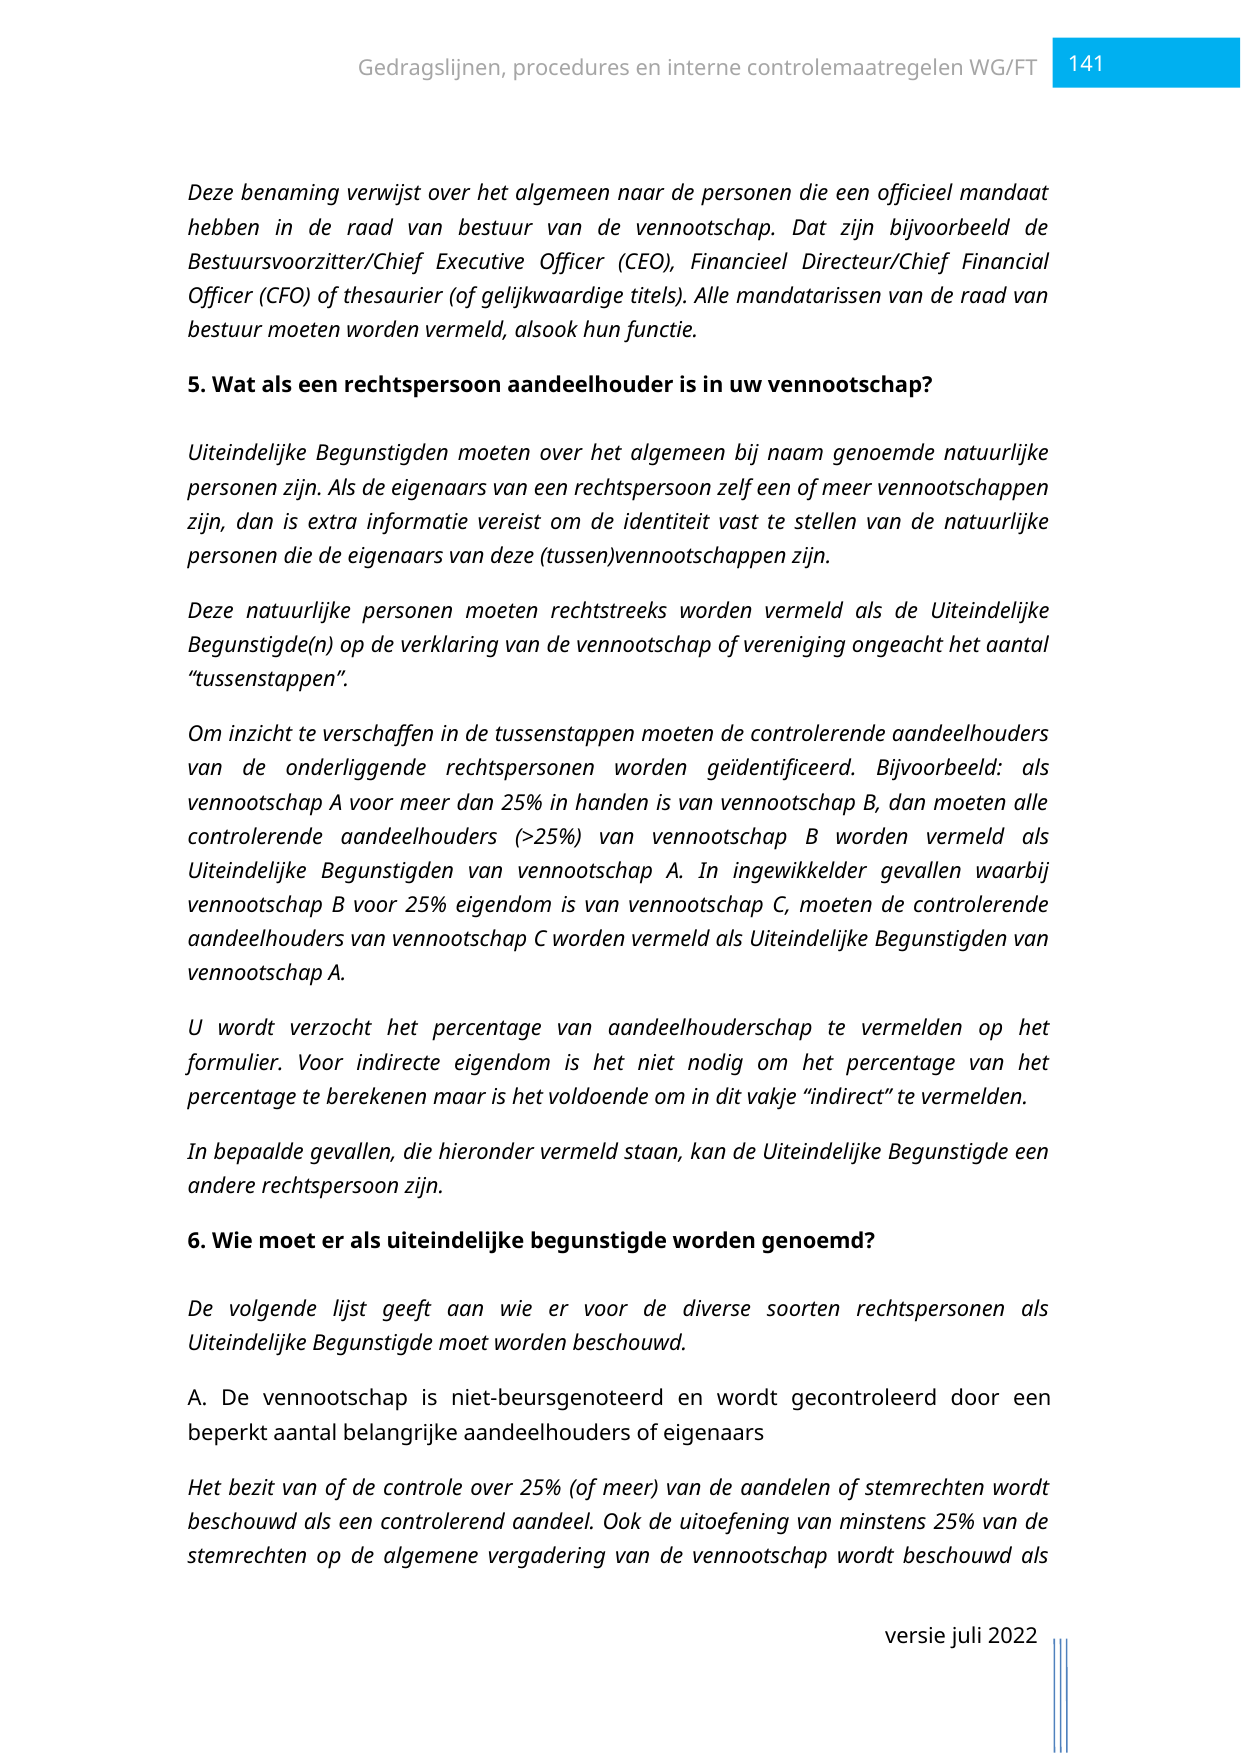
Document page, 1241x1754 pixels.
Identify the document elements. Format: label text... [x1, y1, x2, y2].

text U wordt verzocht het percentage van aandeelhouderschap te vermelden op het formulier. Voor indirecte eigendom is het niet nodig om het percentage van het percentage te berekenen maar is het voldoende om in dit vakje “indirect” te vermelden. [187, 1012, 1053, 1110]
text De volgende lijst geeft aan wie er voor de diverse soorten rechtspersonen als Uiteindelijke Begunstigde moet worden beschouwd. [187, 1293, 1053, 1357]
text Uiteindelijke Begunstigden moeten over het algemeen bij naam genoemde natuurlijke personen zijn. Als de eigenaars van een rechtspersoon zelf een of meer vennootschappen zijn, dan is extra informatie vereist om de identiteit vast te stellen van de natuurlijke personen die de eigenaars van deze (tussen)vennootschappen zijn. [187, 437, 1053, 569]
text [187, 1471, 1053, 1569]
text In bepaalde gevallen, die hieronder vermeld staan, kan de Uiteindelijke Begunstigde een andere rechtspersoon zijn. [187, 1136, 1053, 1199]
text 6. Wie moet er als uiteindelijke begunstigde worden genoemd? [187, 1225, 1053, 1254]
text Deze natuurlijke personen moeten rechtstreeks worden vermeld als de Uiteindelijke Begunstigde(n) op de verklaring van de vennootschap of vereniging ongeacht het aantal “tussenstappen”. [187, 595, 1053, 693]
text A. De vennootschap is niet-beursgenoteerd en wordt gecontroleerd door een beperkt aantal belangrijke aandeelhouders of eigenaars [187, 1382, 1053, 1446]
text Deze benaming verwijst over het algemeen naar de personen die een officieel mandaat hebben in de raad van bestuur van de vennootschap. Dat zijn bijvoorbeeld de Bestuursvoorzitter/Chief Executive Officer (CEO), Financieel Directeur/Chief Financial Officer (CFO) of thesaurier (of gelijkwaardige titels). Alle mandatarissen van de raad van bestuur moeten worden vermeld, alsook hun functie. [187, 177, 1053, 344]
text Om inzicht te verschaffen in de tussenstappen moeten de controlerende aandeelhouders van de onderliggende rechtspersonen worden geïdentificeerd. Bijvoorbeeld: als vennootschap A voor meer dan 25% in handen is van vennootschap B, dan moeten alle controlerende aandeelhouders (>25%) van vennootschap B worden vermeld als Uiteindelijke Begunstigden van vennootschap A. In ingewikkelder gevallen waarbij vennootschap B voor 25% eigendom is van vennootschap C, moeten de controlerende aandeelhouders van vennootschap C worden vermeld als Uiteindelijke Begunstigden van vennootschap A. [187, 718, 1053, 987]
text 5. Wat als een rechtspersoon aandeelhouder is in uw vennootschap? [187, 369, 1053, 399]
